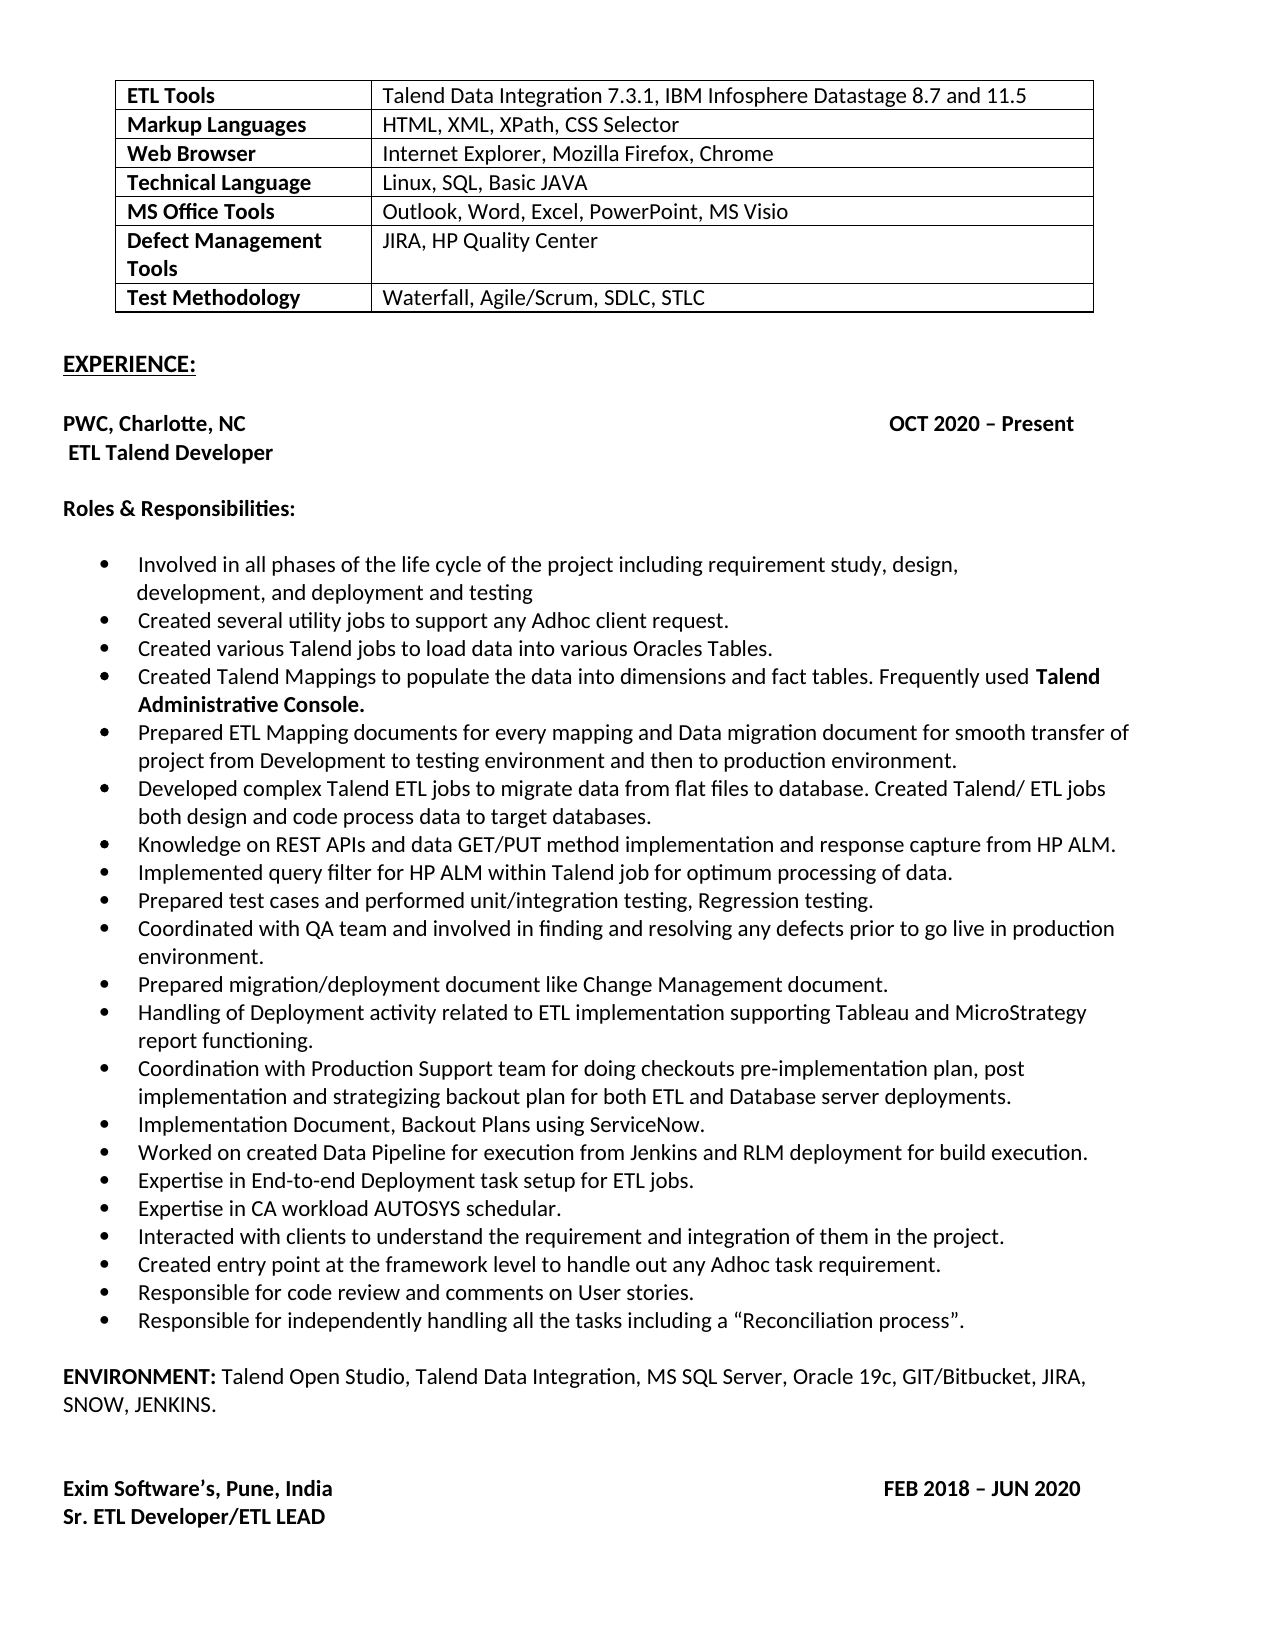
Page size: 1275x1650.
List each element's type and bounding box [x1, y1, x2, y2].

table_header [61, 77, 1149, 316]
table_cell [61, 318, 1149, 1561]
